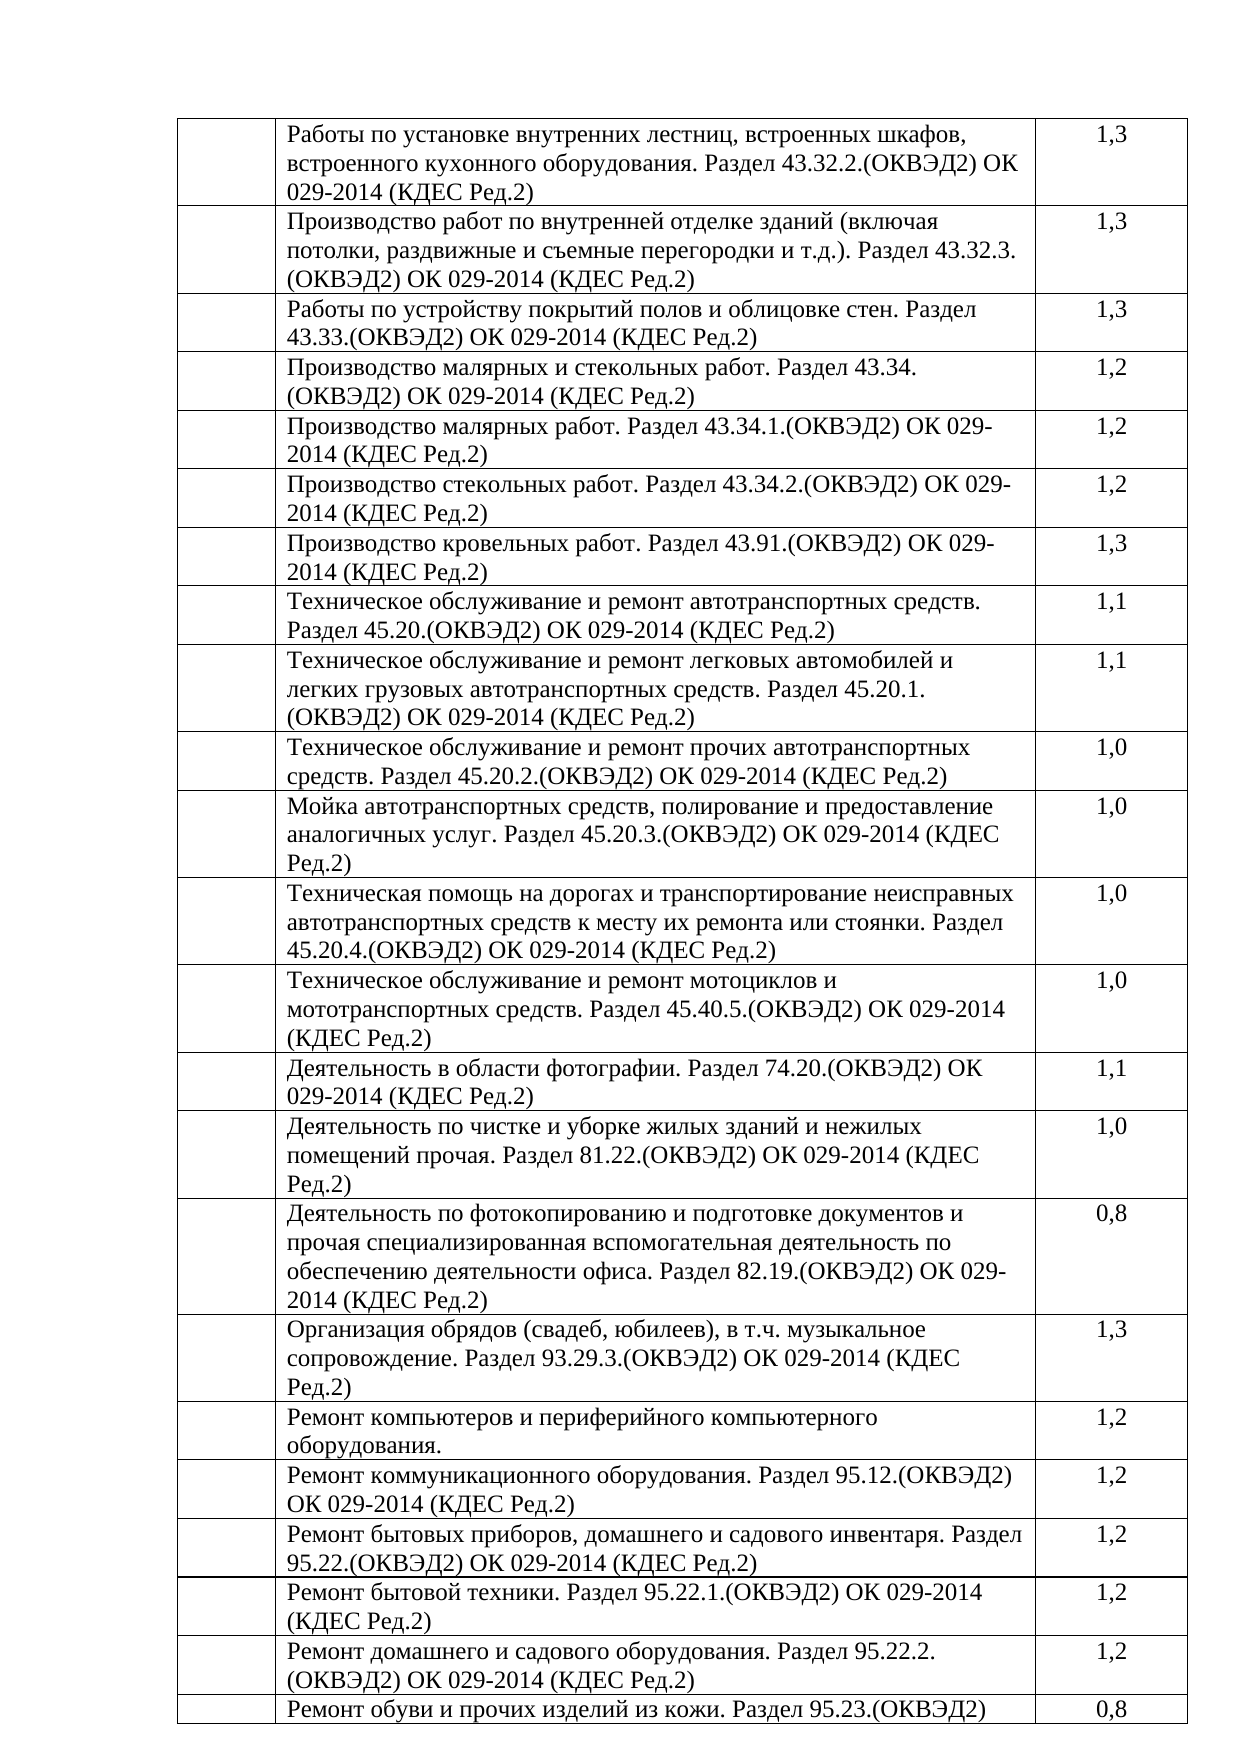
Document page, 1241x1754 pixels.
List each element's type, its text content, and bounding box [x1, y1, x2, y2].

table_cell [178, 1402, 275, 1459]
table_cell 1,1 [1036, 1053, 1187, 1110]
table_cell Работы по установке внутренних лестниц, встроенных шкафов, встроенного кухонного оборудования. Раздел 43.32.2.(ОКВЭД2) ОК 029-2014 (КДЕС Ред.2) [276, 119, 1035, 205]
table_cell Ремонт бытовой техники. Раздел 95.22.1.(ОКВЭД2) ОК 029-2014 (КДЕС Ред.2) [276, 1578, 1035, 1635]
table_cell 1,0 [1036, 791, 1187, 877]
table_cell [178, 1199, 275, 1313]
table_cell [178, 791, 275, 877]
table_cell 1,0 [1036, 965, 1187, 1052]
table_cell 1,1 [1036, 586, 1187, 644]
table_cell [178, 294, 275, 351]
table_cell [178, 1519, 275, 1576]
table_cell [178, 1315, 275, 1401]
table_cell 1,0 [1036, 732, 1187, 790]
table_cell 1,2 [1036, 1578, 1187, 1635]
table_cell 1,0 [1036, 1111, 1187, 1197]
table_cell Производство стекольных работ. Раздел 43.34.2.(ОКВЭД2) ОК 029-2014 (КДЕС Ред.2) [276, 469, 1035, 527]
table_cell 1,2 [1036, 352, 1187, 410]
table_cell [178, 878, 275, 964]
table_cell 1,3 [1036, 528, 1187, 585]
table_cell [178, 965, 275, 1052]
table_cell Техническая помощь на дорогах и транспортирование неисправных автотранспортных средств к месту их ремонта или стоянки. Раздел 45.20.4.(ОКВЭД2) ОК 029-2014 (КДЕС Ред.2) [276, 878, 1035, 964]
table_cell [178, 411, 275, 468]
table_cell 1,3 [1036, 1315, 1187, 1401]
table_cell [178, 1053, 275, 1110]
table_cell 1,2 [1036, 1636, 1187, 1693]
table_cell Ремонт домашнего и садового оборудования. Раздел 95.22.2.(ОКВЭД2) ОК 029-2014 (КДЕС Ред.2) [276, 1636, 1035, 1693]
table_cell 1,2 [1036, 1519, 1187, 1576]
table_cell Деятельность по чистке и уборке жилых зданий и нежилых помещений прочая. Раздел 81.22.(ОКВЭД2) ОК 029-2014 (КДЕС Ред.2) [276, 1111, 1035, 1197]
table_cell 1,0 [1036, 878, 1187, 964]
table_cell [178, 1460, 275, 1518]
table_cell [178, 352, 275, 410]
table_cell Деятельность в области фотографии. Раздел 74.20.(ОКВЭД2) ОК 029-2014 (КДЕС Ред.2) [276, 1053, 1035, 1110]
table_cell Мойка автотранспортных средств, полирование и предоставление аналогичных услуг. Раздел 45.20.3.(ОКВЭД2) ОК 029-2014 (КДЕС Ред.2) [276, 791, 1035, 877]
table_cell Производство малярных и стекольных работ. Раздел 43.34.(ОКВЭД2) ОК 029-2014 (КДЕС Ред.2) [276, 352, 1035, 410]
table_cell Техническое обслуживание и ремонт легковых автомобилей и легких грузовых автотранспортных средств. Раздел 45.20.1.(ОКВЭД2) ОК 029-2014 (КДЕС Ред.2) [276, 645, 1035, 731]
table_cell [178, 469, 275, 527]
table_cell Техническое обслуживание и ремонт автотранспортных средств. Раздел 45.20.(ОКВЭД2) ОК 029-2014 (КДЕС Ред.2) [276, 586, 1035, 644]
table_cell 1,2 [1036, 469, 1187, 527]
table_cell [178, 732, 275, 790]
table_cell Ремонт коммуникационного оборудования. Раздел 95.12.(ОКВЭД2) ОК 029-2014 (КДЕС Ред.2) [276, 1460, 1035, 1518]
table_cell 1,1 [1036, 645, 1187, 731]
table_cell 1,3 [1036, 119, 1187, 205]
table_cell Производство малярных работ. Раздел 43.34.1.(ОКВЭД2) ОК 029-2014 (КДЕС Ред.2) [276, 411, 1035, 468]
table_cell [178, 645, 275, 731]
table_cell 1,3 [1036, 294, 1187, 351]
table_cell Деятельность по фотокопированию и подготовке документов и прочая специализированная вспомогательная деятельность по обеспечению деятельности офиса. Раздел 82.19.(ОКВЭД2) ОК 029-2014 (КДЕС Ред.2) [276, 1199, 1035, 1313]
table_cell 1,2 [1036, 411, 1187, 468]
table_cell Техническое обслуживание и ремонт мотоциклов и мототранспортных средств. Раздел 45.40.5.(ОКВЭД2) ОК 029-2014 (КДЕС Ред.2) [276, 965, 1035, 1052]
table_cell Ремонт бытовых приборов, домашнего и садового инвентаря. Раздел 95.22.(ОКВЭД2) ОК 029-2014 (КДЕС Ред.2) [276, 1519, 1035, 1576]
table_cell [178, 586, 275, 644]
table_cell 1,2 [1036, 1460, 1187, 1518]
table_cell Ремонт компьютеров и периферийного компьютерного оборудования. [276, 1402, 1035, 1459]
table_cell 0,8 [1036, 1695, 1187, 1723]
table_cell Производство работ по внутренней отделке зданий (включая потолки, раздвижные и съемные перегородки и т.д.). Раздел 43.32.3.(ОКВЭД2) ОК 029-2014 (КДЕС Ред.2) [276, 206, 1035, 293]
table_cell [178, 1578, 275, 1635]
table_cell [178, 119, 275, 205]
table_cell Организация обрядов (свадеб, юбилеев), в т.ч. музыкальное сопровождение. Раздел 93.29.3.(ОКВЭД2) ОК 029-2014 (КДЕС Ред.2) [276, 1315, 1035, 1401]
table_cell [178, 528, 275, 585]
table_cell [178, 1111, 275, 1197]
table_cell Работы по устройству покрытий полов и облицовке стен. Раздел 43.33.(ОКВЭД2) ОК 029-2014 (КДЕС Ред.2) [276, 294, 1035, 351]
table_cell [178, 206, 275, 293]
table_cell Техническое обслуживание и ремонт прочих автотранспортных средств. Раздел 45.20.2.(ОКВЭД2) ОК 029-2014 (КДЕС Ред.2) [276, 732, 1035, 790]
table_cell 0,8 [1036, 1199, 1187, 1313]
table_cell 1,3 [1036, 206, 1187, 293]
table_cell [276, 1695, 1035, 1723]
table_cell Производство кровельных работ. Раздел 43.91.(ОКВЭД2) ОК 029-2014 (КДЕС Ред.2) [276, 528, 1035, 585]
table_cell [178, 1636, 275, 1693]
table_cell [178, 1695, 275, 1723]
table_cell 1,2 [1036, 1402, 1187, 1459]
